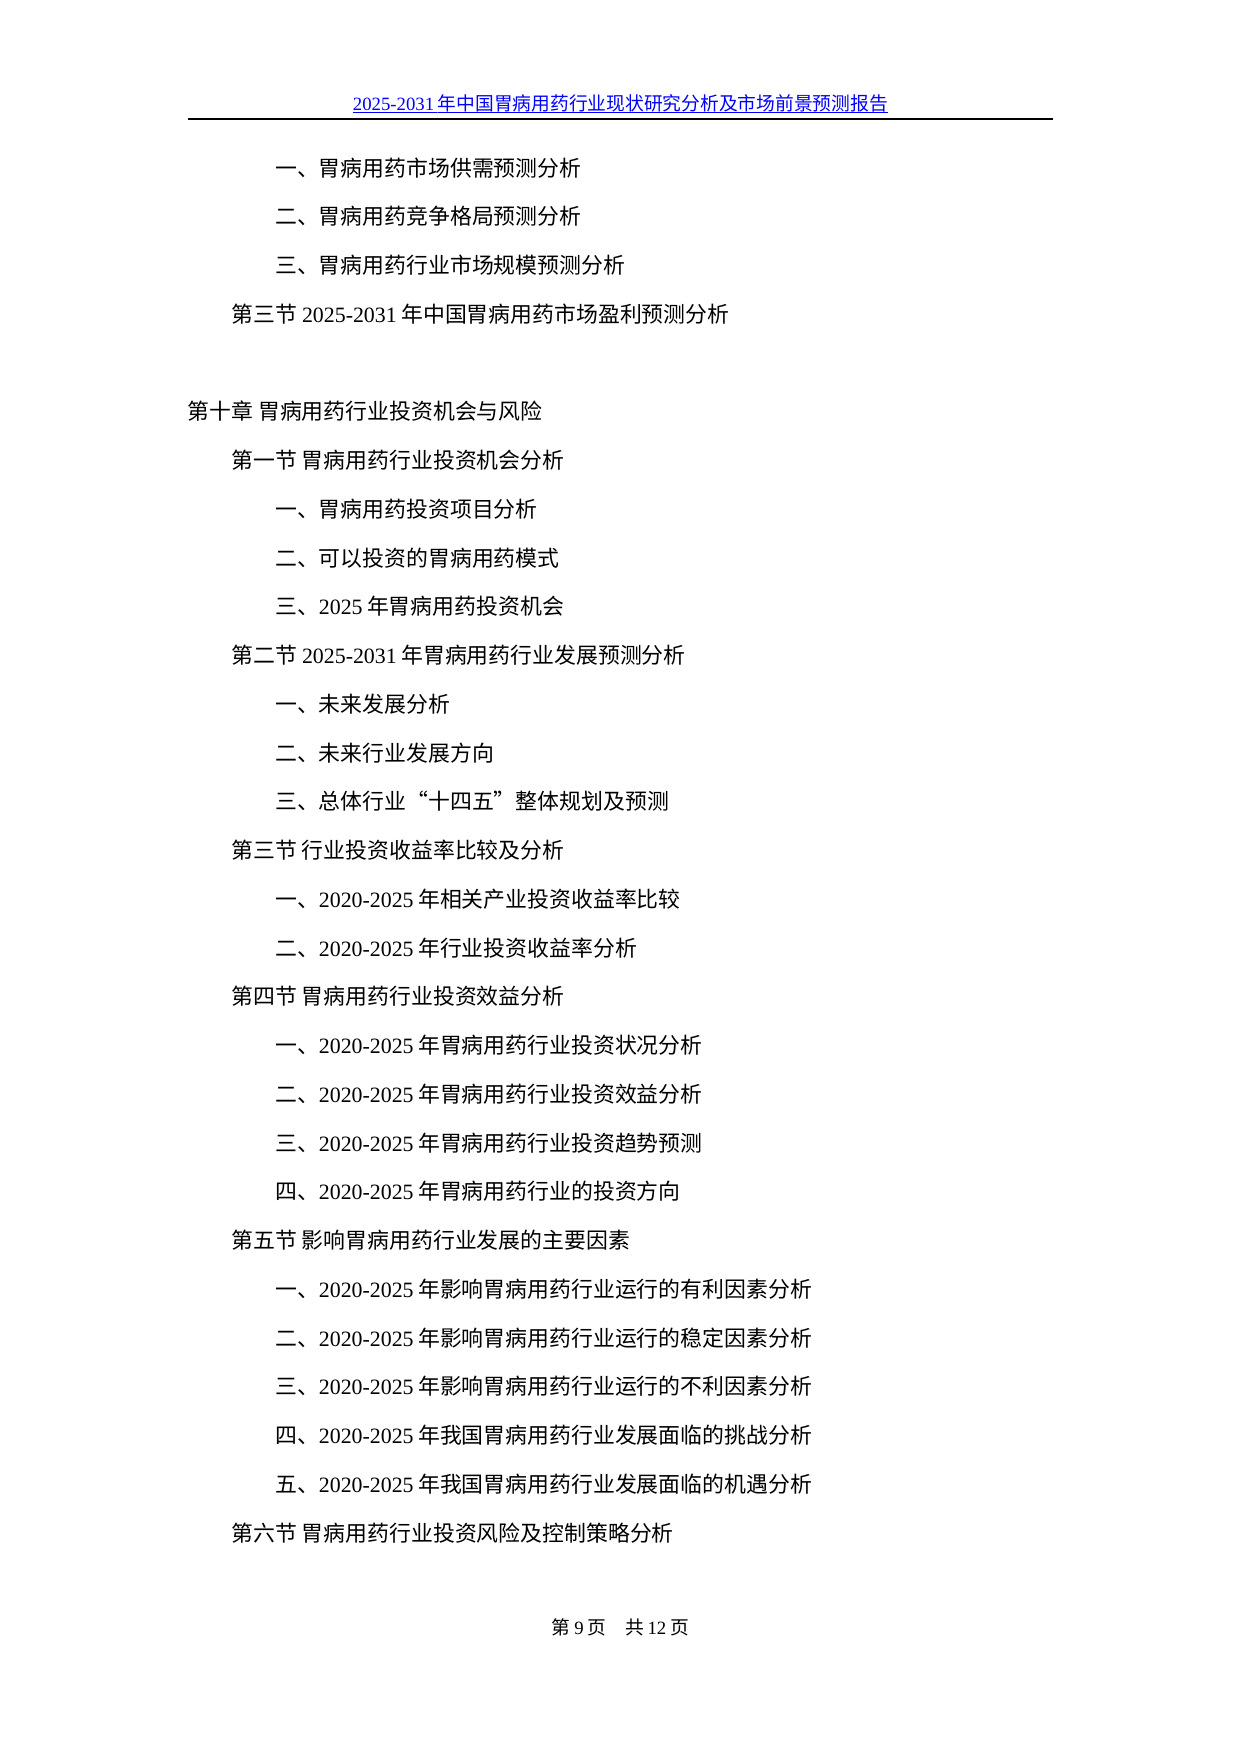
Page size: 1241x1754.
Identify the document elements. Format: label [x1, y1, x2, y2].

text [187, 150, 1053, 1548]
